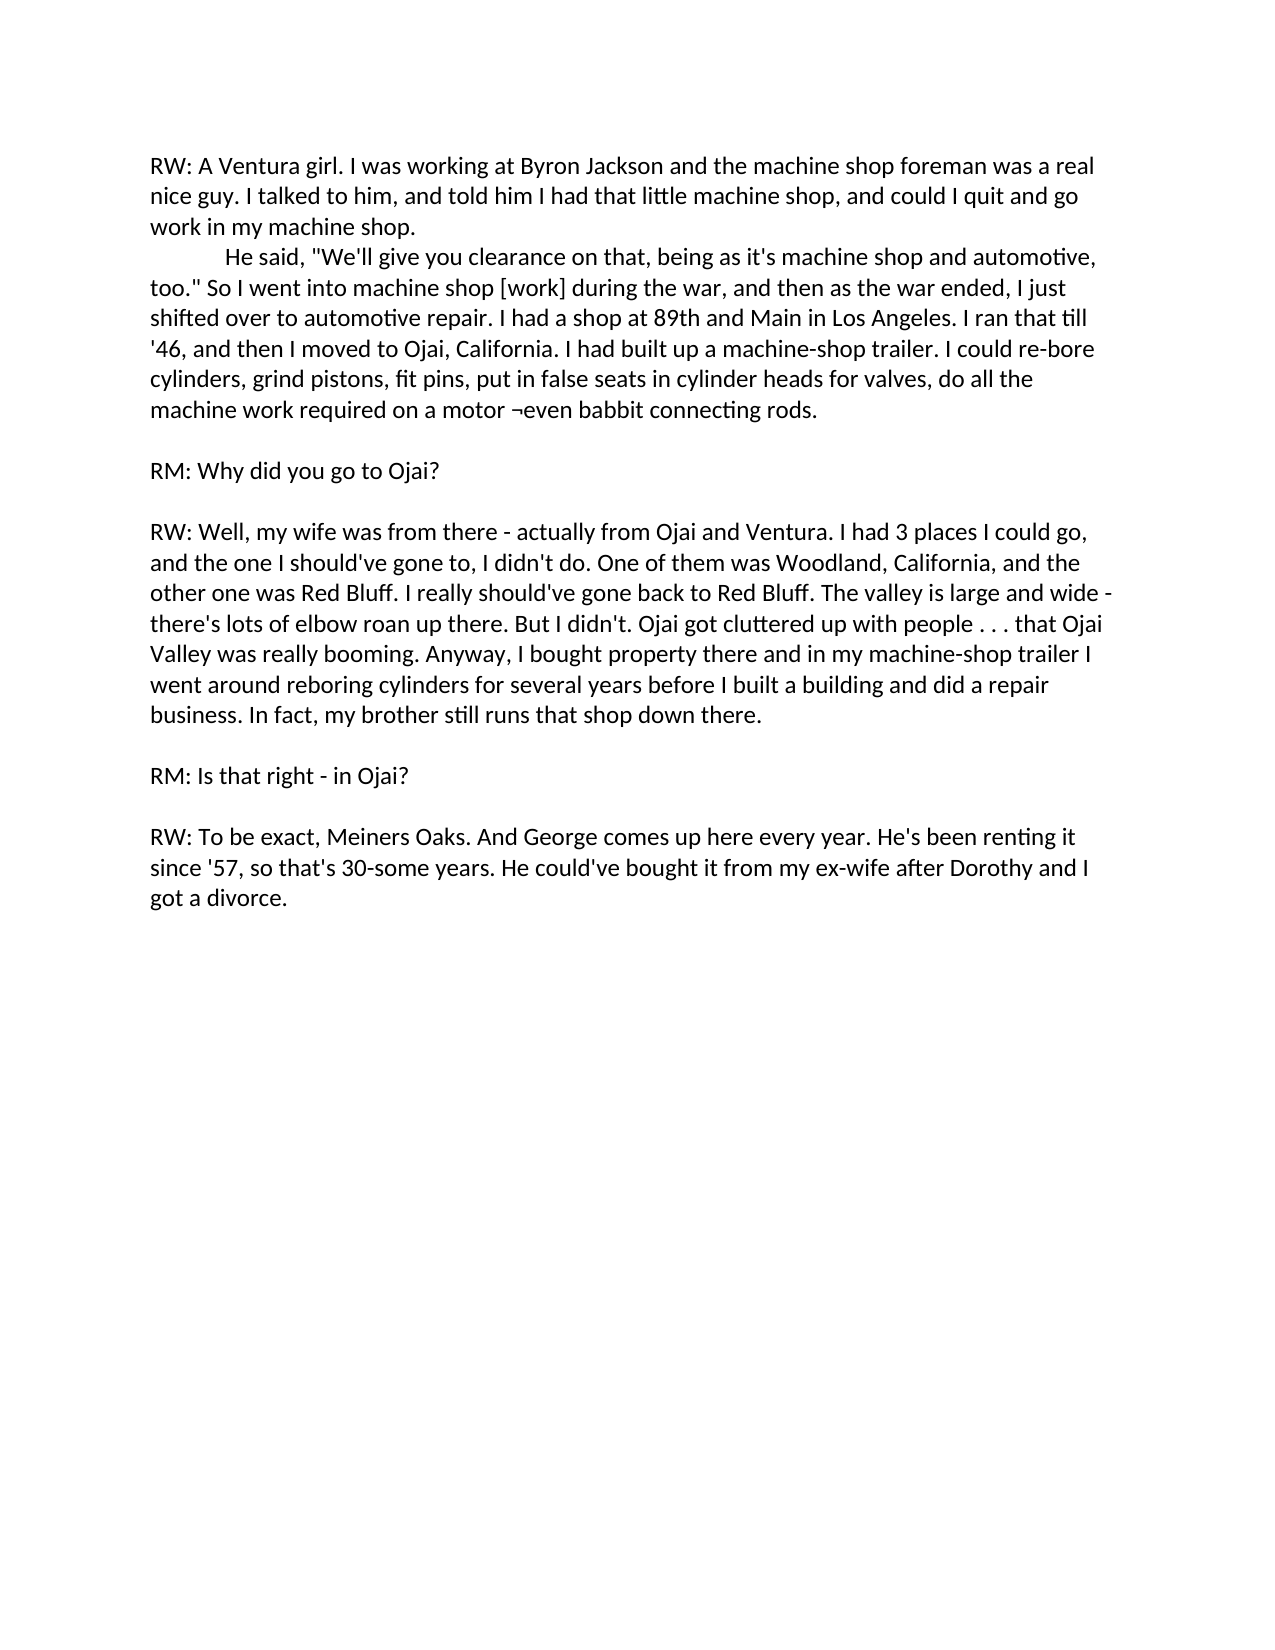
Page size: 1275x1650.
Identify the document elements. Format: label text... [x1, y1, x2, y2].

text RM: Why did you go to Ojai? [150, 455, 1125, 486]
text RW: To be exact, Meiners Oaks. And George comes up here every year. He's been renting it since '57, so that's 30-some years. He could've bought it from my ex-wife after Dorothy and I got a divorce. [150, 821, 1125, 913]
text RM: Is that right - in Ojai? [150, 760, 1125, 791]
text RW: Well, my wife was from there - actually from Ojai and Ventura. I had 3 places I could go, and the one I should've gone to, I didn't do. One of them was Woodland, California, and the other one was Red Bluff. I really should've gone back to Red Bluff. The valley is large and wide -there's lots of elbow roan up there. But I didn't. Ojai got cluttered up with people . . . that Ojai Valley was really booming. Anyway, I bought property there and in my machine-shop trailer I went around reboring cylinders for several years before I built a building and did a repair business. In fact, my brother still runs that shop down there. [150, 516, 1125, 730]
text RW: A Ventura girl. I was working at Byron Jackson and the machine shop foreman was a real nice guy. I talked to him, and told him I had that little machine shop, and could I quit and go work in my machine shop. [150, 150, 1125, 242]
text He said, "We'll give you clearance on that, being as it's machine shop and automotive, too." So I went into machine shop [work] during the war, and then as the war ended, I just shifted over to automotive repair. I had a shop at 89th and Main in Los Angeles. I ran that till '46, and then I moved to Ojai, California. I had built up a machine-shop trailer. I could re-bore cylinders, grind pistons, fit pins, put in false seats in cylinder heads for valves, do all the machine work required on a motor ¬even babbit connecting rods. [150, 242, 1125, 425]
